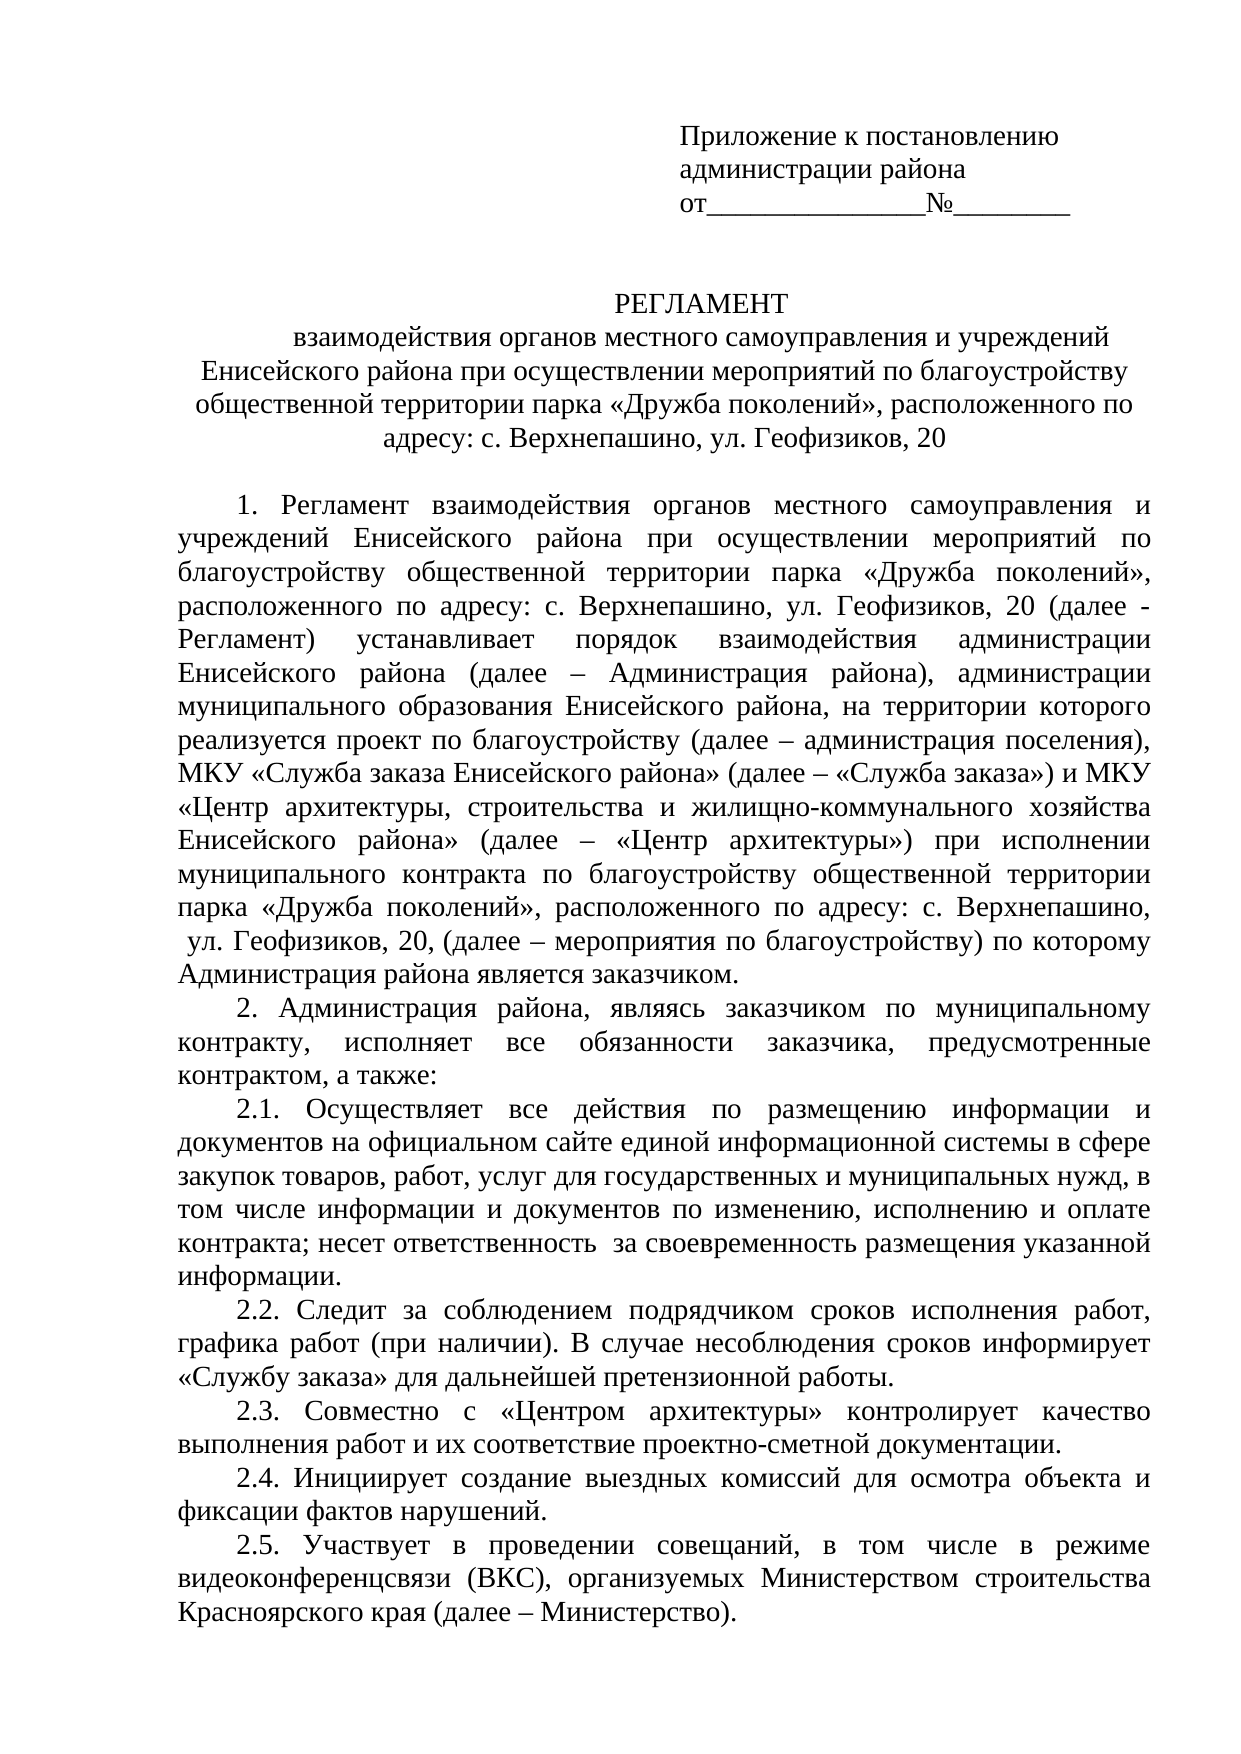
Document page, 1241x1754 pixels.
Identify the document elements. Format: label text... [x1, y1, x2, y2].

text 2.1. Осуществляет все действия по размещению информации и документов на официальном сайте единой информационной системы в сфере закупок товаров, работ, услуг для государственных и муниципальных нужд, в том числе информации и документов по изменению, исполнению и оплате контракта; несет ответственность за своевременность размещения указанной информации. [177, 1091, 1152, 1292]
text 2.4. Инициирует создание выездных комиссий для осмотра объекта и фиксации фактов нарушений. [177, 1460, 1152, 1527]
text Приложение к постановлению [177, 118, 1152, 152]
text администрации района [177, 152, 1152, 185]
text 2.2. Следит за соблюдением подрядчиком сроков исполнения работ, графика работ (при наличии). В случае несоблюдения сроков информирует «Службу заказа» для дальнейшей претензионной работы. [177, 1292, 1152, 1393]
text взаимодействия органов местного самоуправления и учреждений Енисейского района при осуществлении мероприятий по благоустройству общественной территории парка «Дружба поколений», расположенного по адресу: с. Верхнепашино, ул. Геофизиков, 20 [177, 319, 1152, 453]
text 2.5. Участвует в проведении совещаний, в том числе в режиме видеоконференцсвязи (ВКС), организуемых Министерством строительства Красноярского края (далее – Министерство). [177, 1527, 1152, 1627]
text 1. Регламент взаимодействия органов местного самоуправления и учреждений Енисейского района при осуществлении мероприятий по благоустройству общественной территории парка «Дружба поколений», расположенного по адресу: с. Верхнепашино, ул. Геофизиков, 20 (далее - Регламент) устанавливает порядок взаимодействия администрации Енисейского района (далее – Администрация района), администрации муниципального образования Енисейского района, на территории которого реализуется проект по благоустройству (далее – администрация поселения), МКУ «Служба заказа Енисейского района» (далее – «Служба заказа») и МКУ «Центр архитектуры, строительства и жилищно-коммунального хозяйства Енисейского района» (далее – «Центр архитектуры») при исполнении муниципального контракта по благоустройству общественной территории парка «Дружба поколений», расположенного по адресу: с. Верхнепашино, ул. Геофизиков, 20, (далее – мероприятия по благоустройству) по которому Администрация района является заказчиком. [177, 487, 1152, 990]
text 2. Администрация района, являясь заказчиком по муниципальному контракту, исполняет все обязанности заказчика, предусмотренные контрактом, а также: [177, 990, 1152, 1091]
text от_______________№________ [177, 185, 1152, 219]
text РЕГЛАМЕНТ [177, 286, 1152, 319]
text 2.3. Совместно с «Центром архитектуры» контролирует качество выполнения работ и их соответствие проектно-сметной документации. [177, 1393, 1152, 1460]
